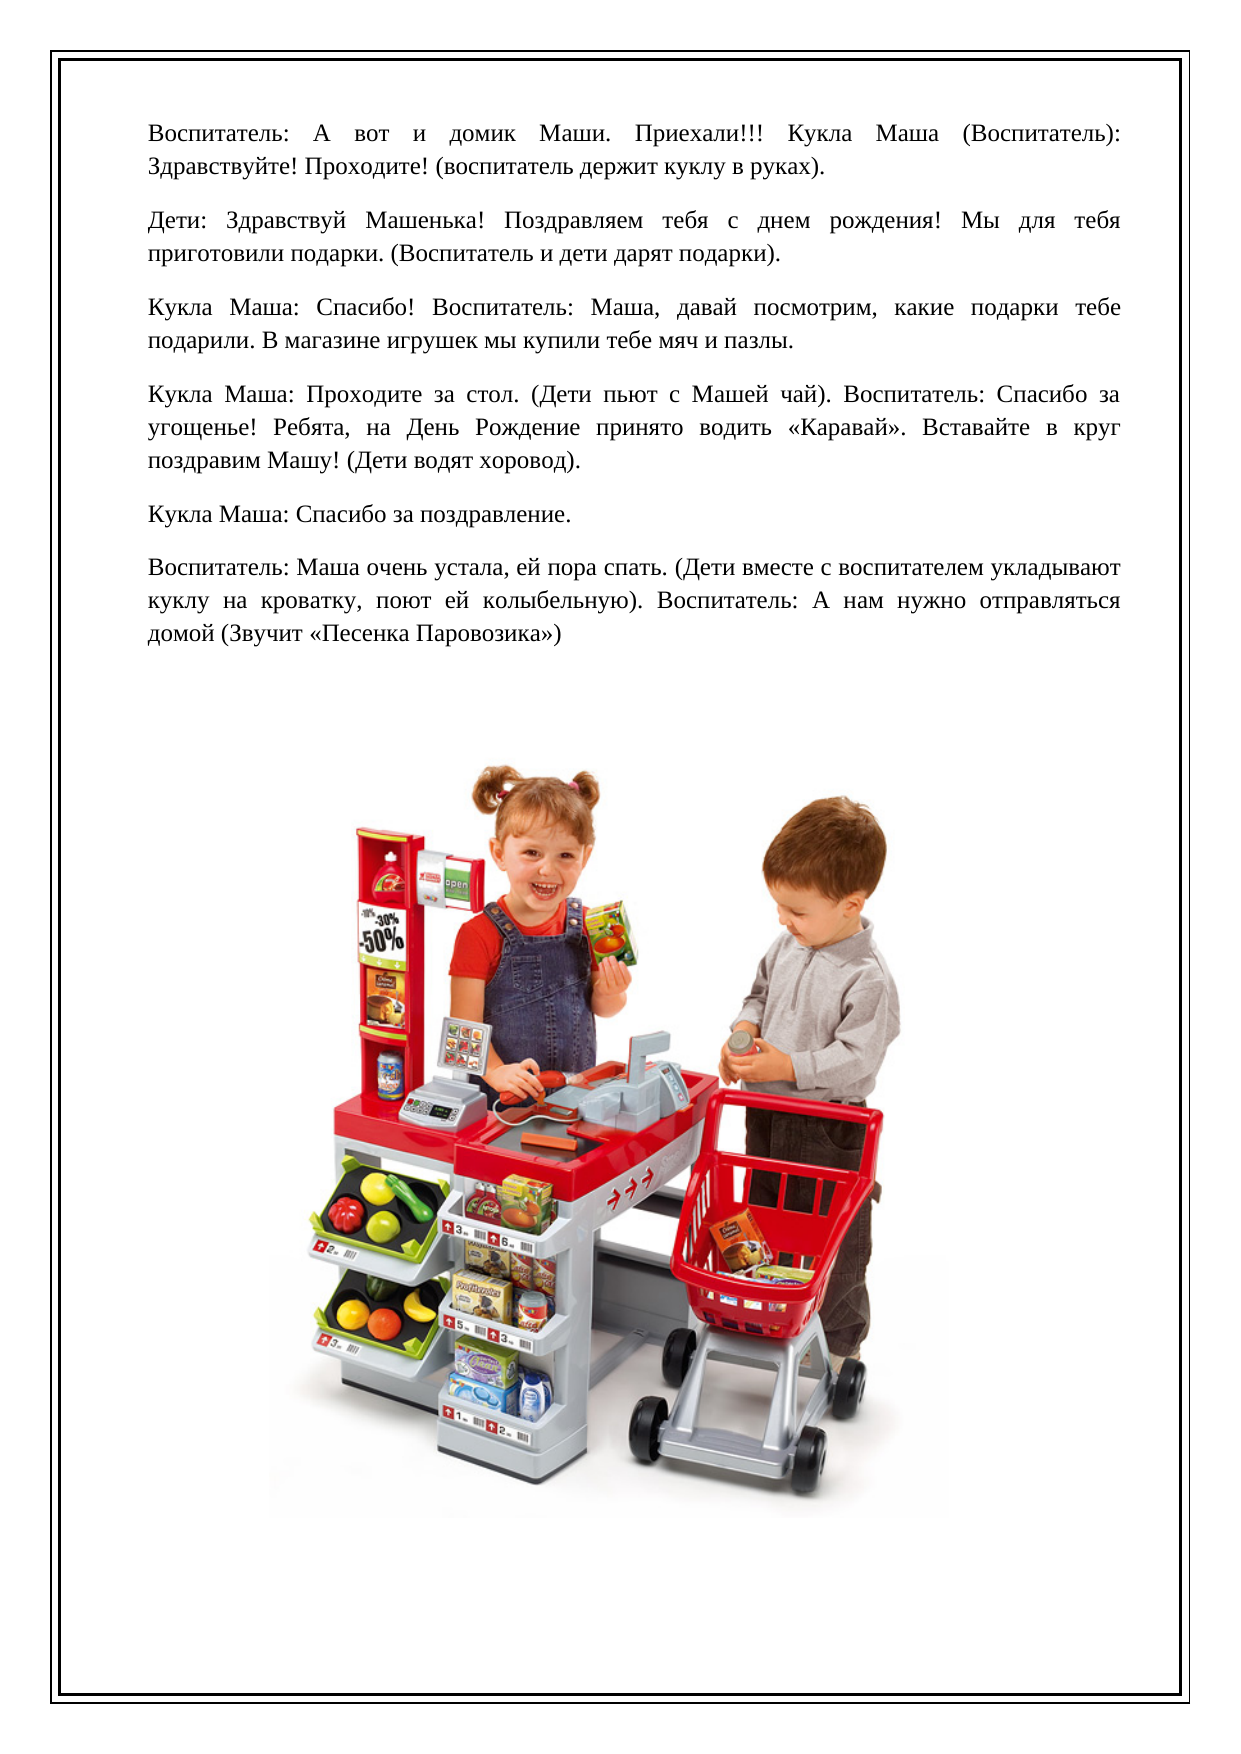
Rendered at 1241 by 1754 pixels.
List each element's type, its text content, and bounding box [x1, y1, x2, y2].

picture [136, 748, 1110, 1518]
text Воспитатель: Маша очень устала, ей пора спать. (Дети вместе с воспитателем укладывают куклу на кроватку, поют ей колыбельную). Воспитатель: А нам нужно отправляться домой (Звучит «Песенка Паровозика») [148, 552, 1122, 647]
text Кукла Маша: Спасибо за поздравление. [148, 499, 1122, 527]
text Дети: Здравствуй Машенька! Поздравляем тебя с днем рождения! Мы для тебя приготовили подарки. (Воспитатель и дети дарят подарки). [148, 205, 1122, 267]
text Воспитатель: А вот и домик Маши. Приехали!!! Кукла Маша (Воспитатель): Здравствуйте! Проходите! (воспитатель держит куклу в руках). [148, 118, 1122, 180]
text Кукла Маша: Спасибо! Воспитатель: Маша, давай посмотрим, какие подарки тебе подарили. В магазине игрушек мы купили тебе мяч и пазлы. [148, 292, 1122, 354]
text Кукла Маша: Проходите за стол. (Дети пьют с Машей чай). Воспитатель: Спасибо за угощенье! Ребята, на День Рождение принято водить «Каравай». Вставайте в круг поздравим Машу! (Дети водят хоровод). [148, 379, 1122, 473]
